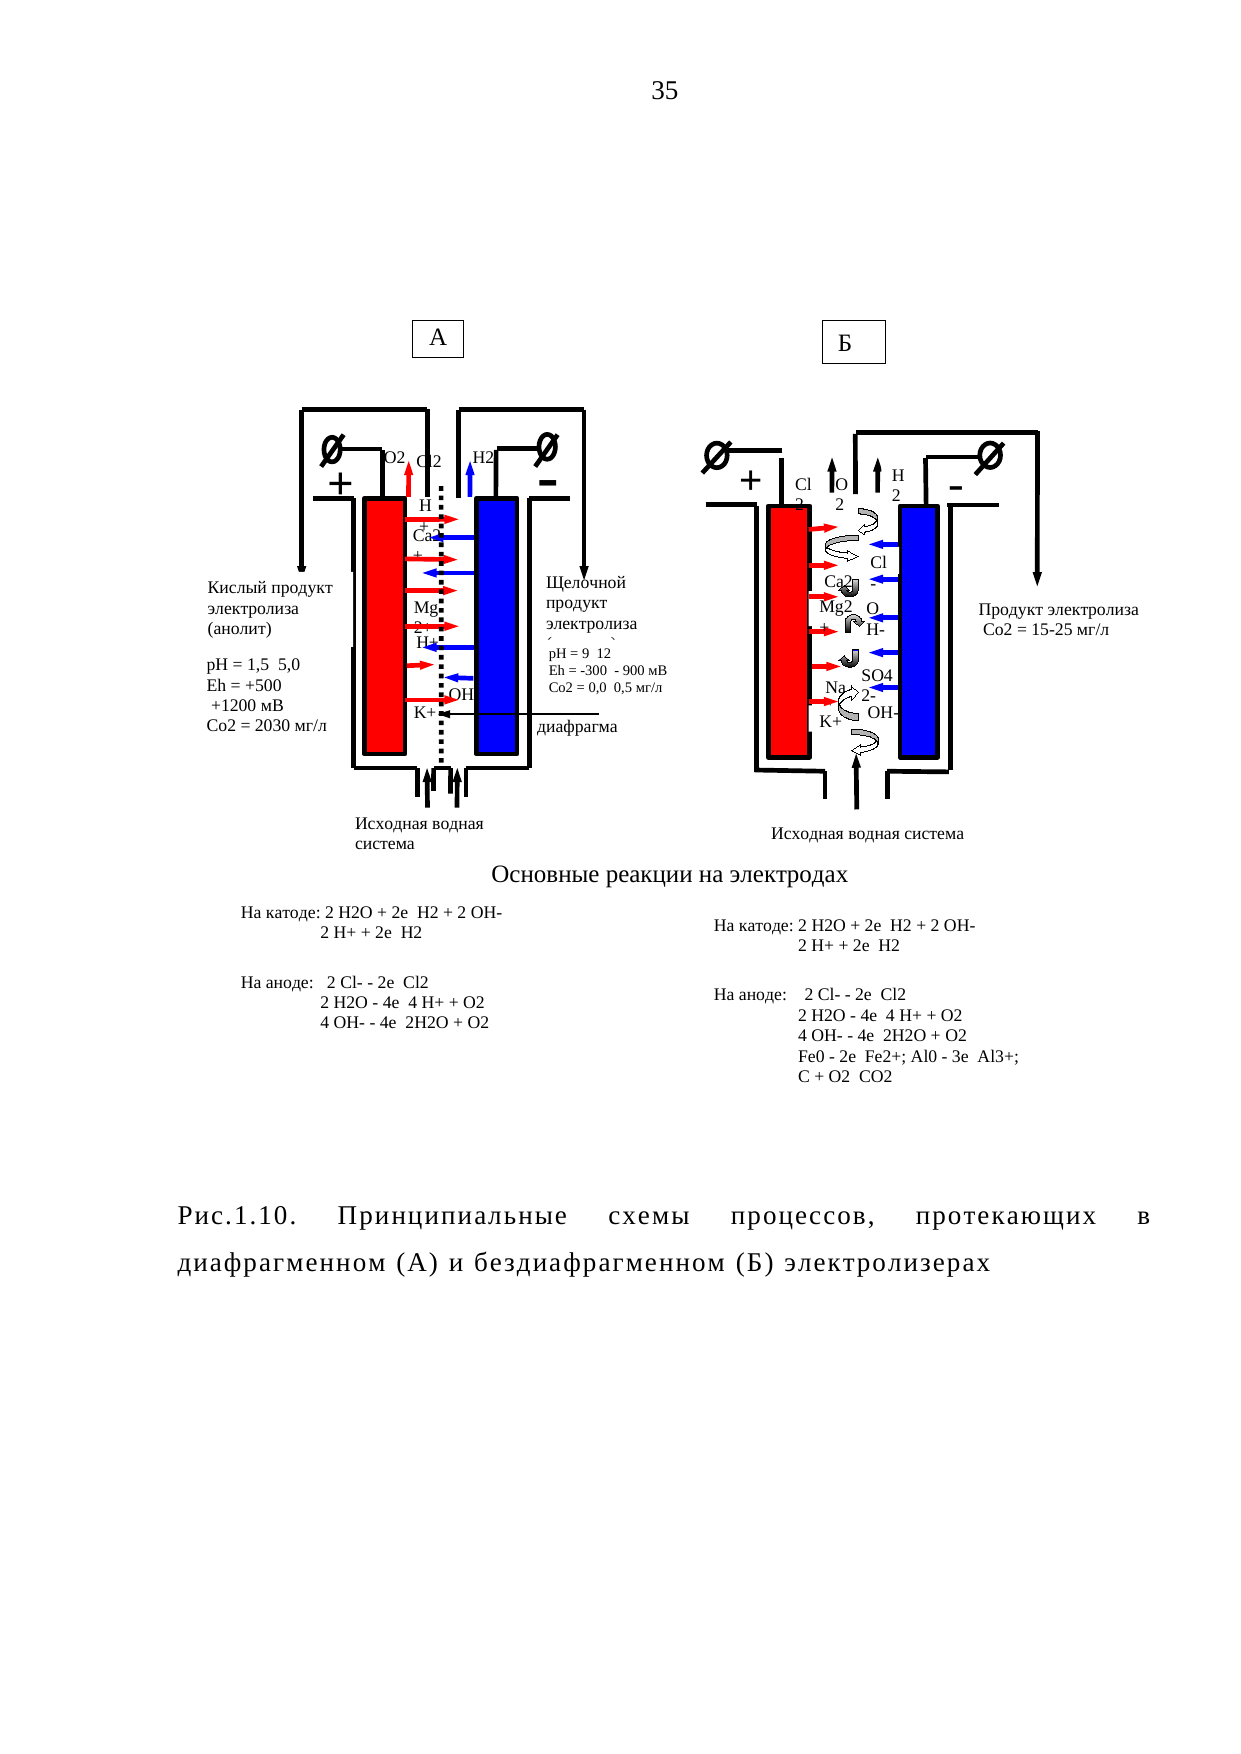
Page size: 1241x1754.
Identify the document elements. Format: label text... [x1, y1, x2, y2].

text Рис.1.10. Принципиальные схемы процессов, протекающих в диафрагменном (А) и бездиафрагменном (Б) электролизерах [177, 1199, 1152, 1277]
